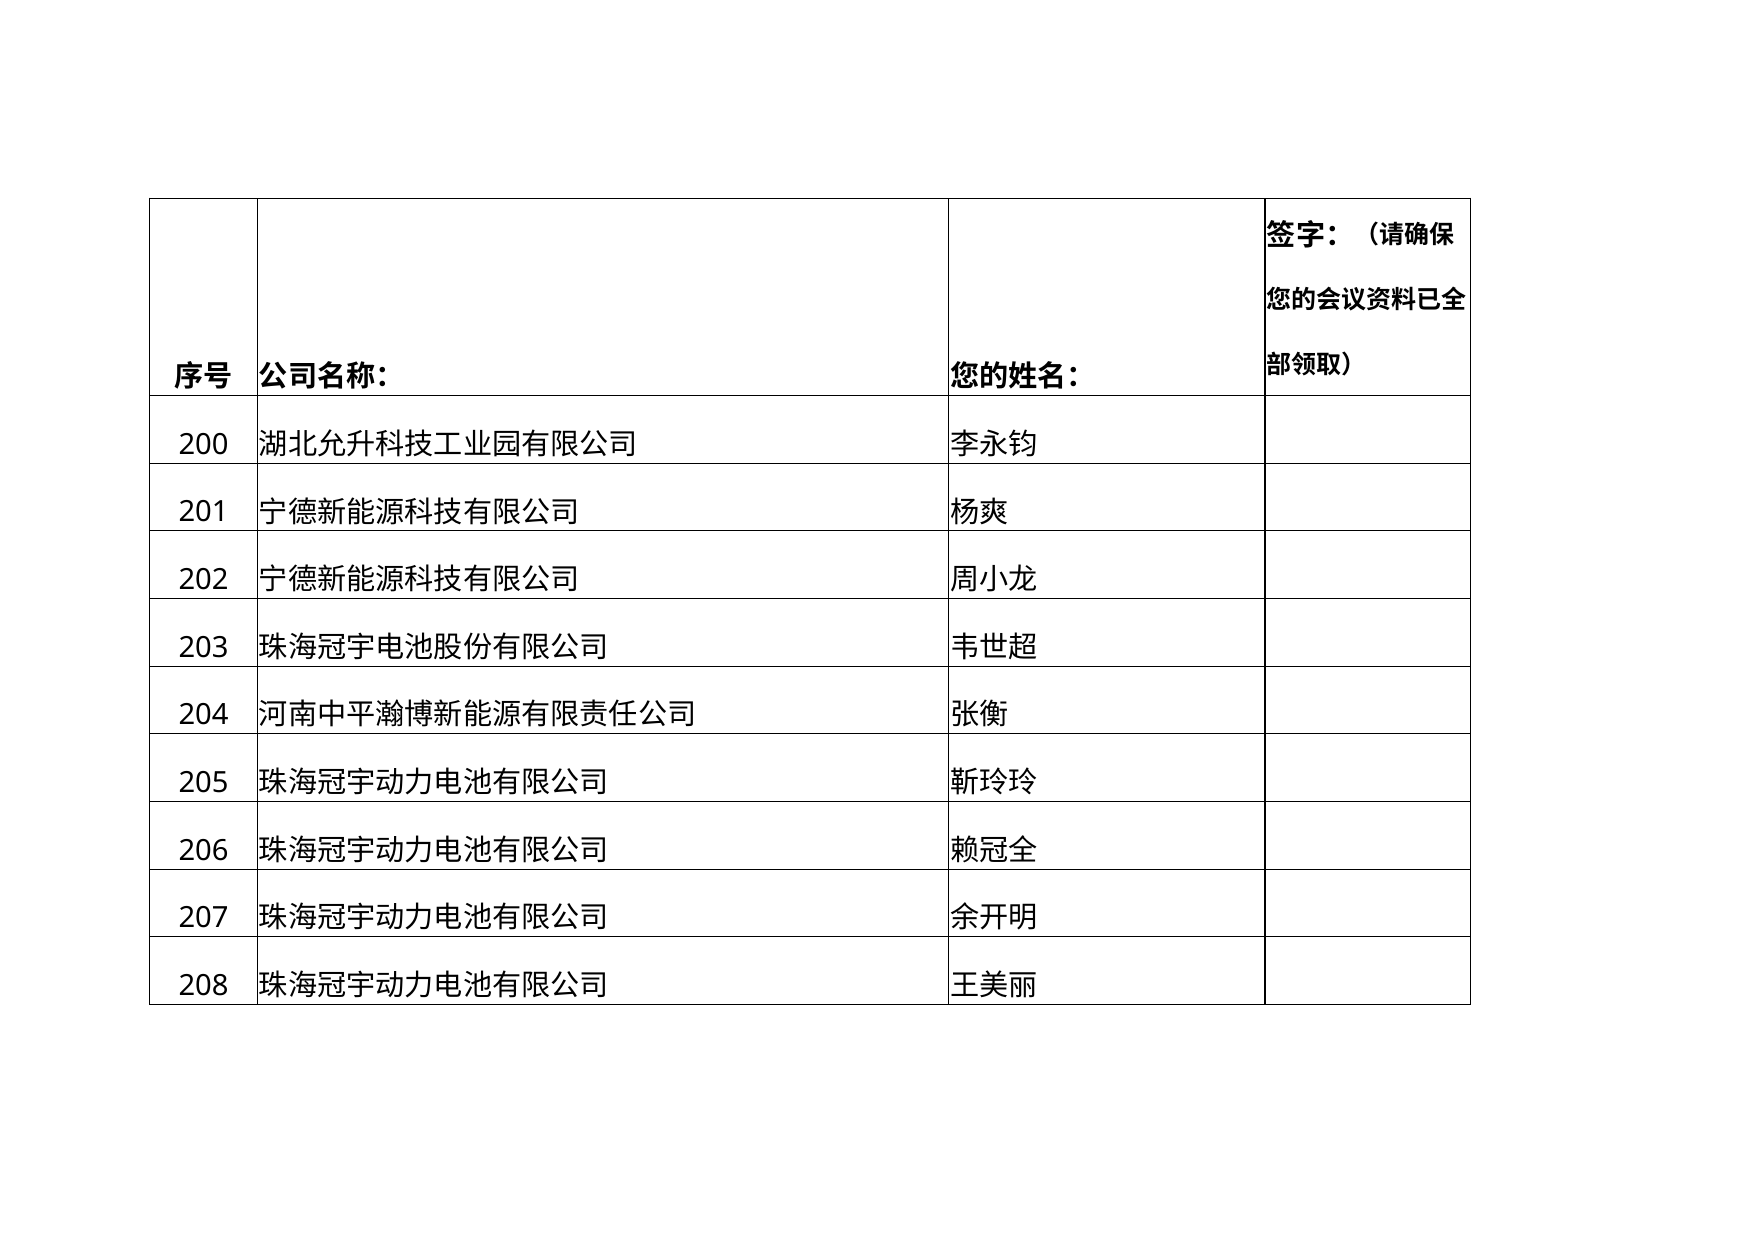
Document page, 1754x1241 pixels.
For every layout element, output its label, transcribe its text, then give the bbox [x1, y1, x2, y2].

table_cell 202 [150, 531, 257, 598]
table_cell 宁德新能源科技有限公司 [258, 531, 948, 598]
table_cell [1266, 937, 1470, 1004]
table_header 公司名称： [258, 199, 948, 395]
table_cell 宁德新能源科技有限公司 [258, 464, 948, 530]
table_cell [1266, 802, 1470, 868]
table_header 签字：（请确保您的会议资料已全部领取） [1266, 199, 1470, 395]
table_cell 206 [150, 802, 257, 868]
table_cell 王美丽 [949, 937, 1264, 1004]
table_cell [1266, 531, 1470, 598]
table_cell 河南中平瀚博新能源有限责任公司 [258, 667, 948, 733]
table_cell 204 [150, 667, 257, 733]
table_cell 杨爽 [949, 464, 1264, 530]
table_cell [1266, 599, 1470, 666]
table_cell 200 [150, 396, 257, 463]
table_cell 珠海冠宇电池股份有限公司 [258, 599, 948, 666]
table_cell 周小龙 [949, 531, 1264, 598]
table_cell 207 [150, 870, 257, 936]
table_cell 珠海冠宇动力电池有限公司 [258, 937, 948, 1004]
table_cell 张衡 [949, 667, 1264, 733]
table_cell 靳玲玲 [949, 734, 1264, 801]
table_cell 余开明 [949, 870, 1264, 936]
table_cell [1266, 464, 1470, 530]
table_cell [1266, 396, 1470, 463]
table_cell [1266, 870, 1470, 936]
table_cell 湖北允升科技工业园有限公司 [258, 396, 948, 463]
table_cell [1266, 734, 1470, 801]
table_header 您的姓名： [949, 199, 1264, 395]
table_cell 203 [150, 599, 257, 666]
table_cell 205 [150, 734, 257, 801]
table_cell 赖冠全 [949, 802, 1264, 868]
table_cell 珠海冠宇动力电池有限公司 [258, 734, 948, 801]
table_cell 珠海冠宇动力电池有限公司 [258, 870, 948, 936]
table_cell 201 [150, 464, 257, 530]
table_cell 208 [150, 937, 257, 1004]
table_cell 韦世超 [949, 599, 1264, 666]
table_cell [1266, 667, 1470, 733]
table_header 序号 [150, 199, 257, 395]
table_cell 珠海冠宇动力电池有限公司 [258, 802, 948, 868]
table_cell 李永钧 [949, 396, 1264, 463]
